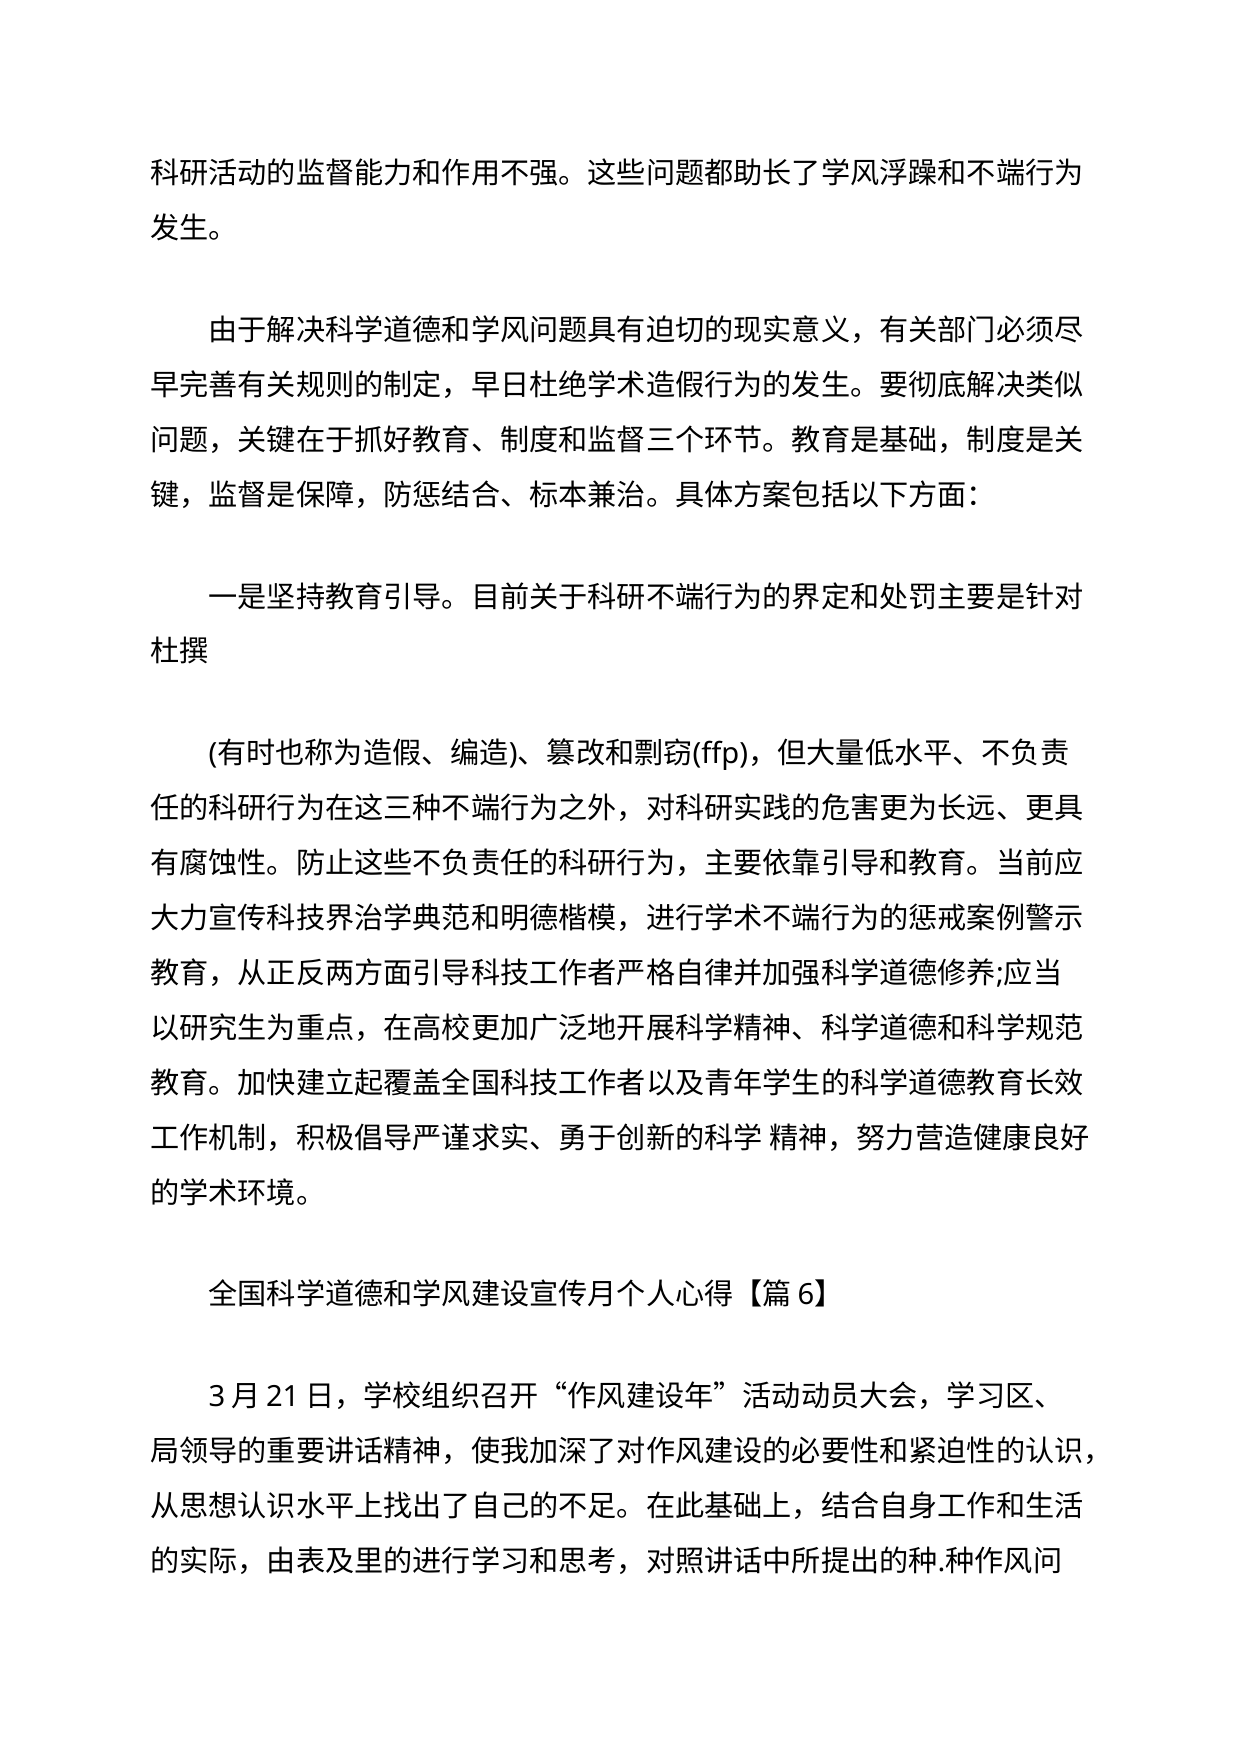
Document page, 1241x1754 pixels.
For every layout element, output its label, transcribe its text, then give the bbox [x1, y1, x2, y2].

text 由于解决科学道德和学风问题具有迫切的现实意义，有关部门必须尽早完善有关规则的制定，早日杜绝学术造假行为的发生。要彻底解决类似问题，关键在于抓好教育、制度和监督三个环节。教育是基础，制度是关键，监督是保障，防惩结合、标本兼治。具体方案包括以下方面： [150, 307, 1090, 514]
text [150, 1373, 1090, 1580]
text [150, 150, 1090, 247]
text 一是坚持教育引导。目前关于科研不端行为的界定和处罚主要是针对杜撰 [150, 573, 1090, 670]
text 全国科学道德和学风建设宣传月个人心得【篇6】 [150, 1271, 1090, 1313]
text (有时也称为造假、编造)、篡改和剽窃(ffp)，但大量低水平、不负责任的科研行为在这三种不端行为之外，对科研实践的危害更为长远、更具有腐蚀性。防止这些不负责任的科研行为，主要依靠引导和教育。当前应大力宣传科技界治学典范和明德楷模，进行学术不端行为的惩戒案例警示教育，从正反两方面引导科技工作者严格自律并加强科学道德修养;应当以研究生为重点，在高校更加广泛地开展科学精神、科学道德和科学规范教育。加快建立起覆盖全国科技工作者以及青年学生的科学道德教育长效工作机制，积极倡导严谨求实、勇于创新的科学 精神，努力营造健康良好的学术环境。 [150, 730, 1090, 1211]
